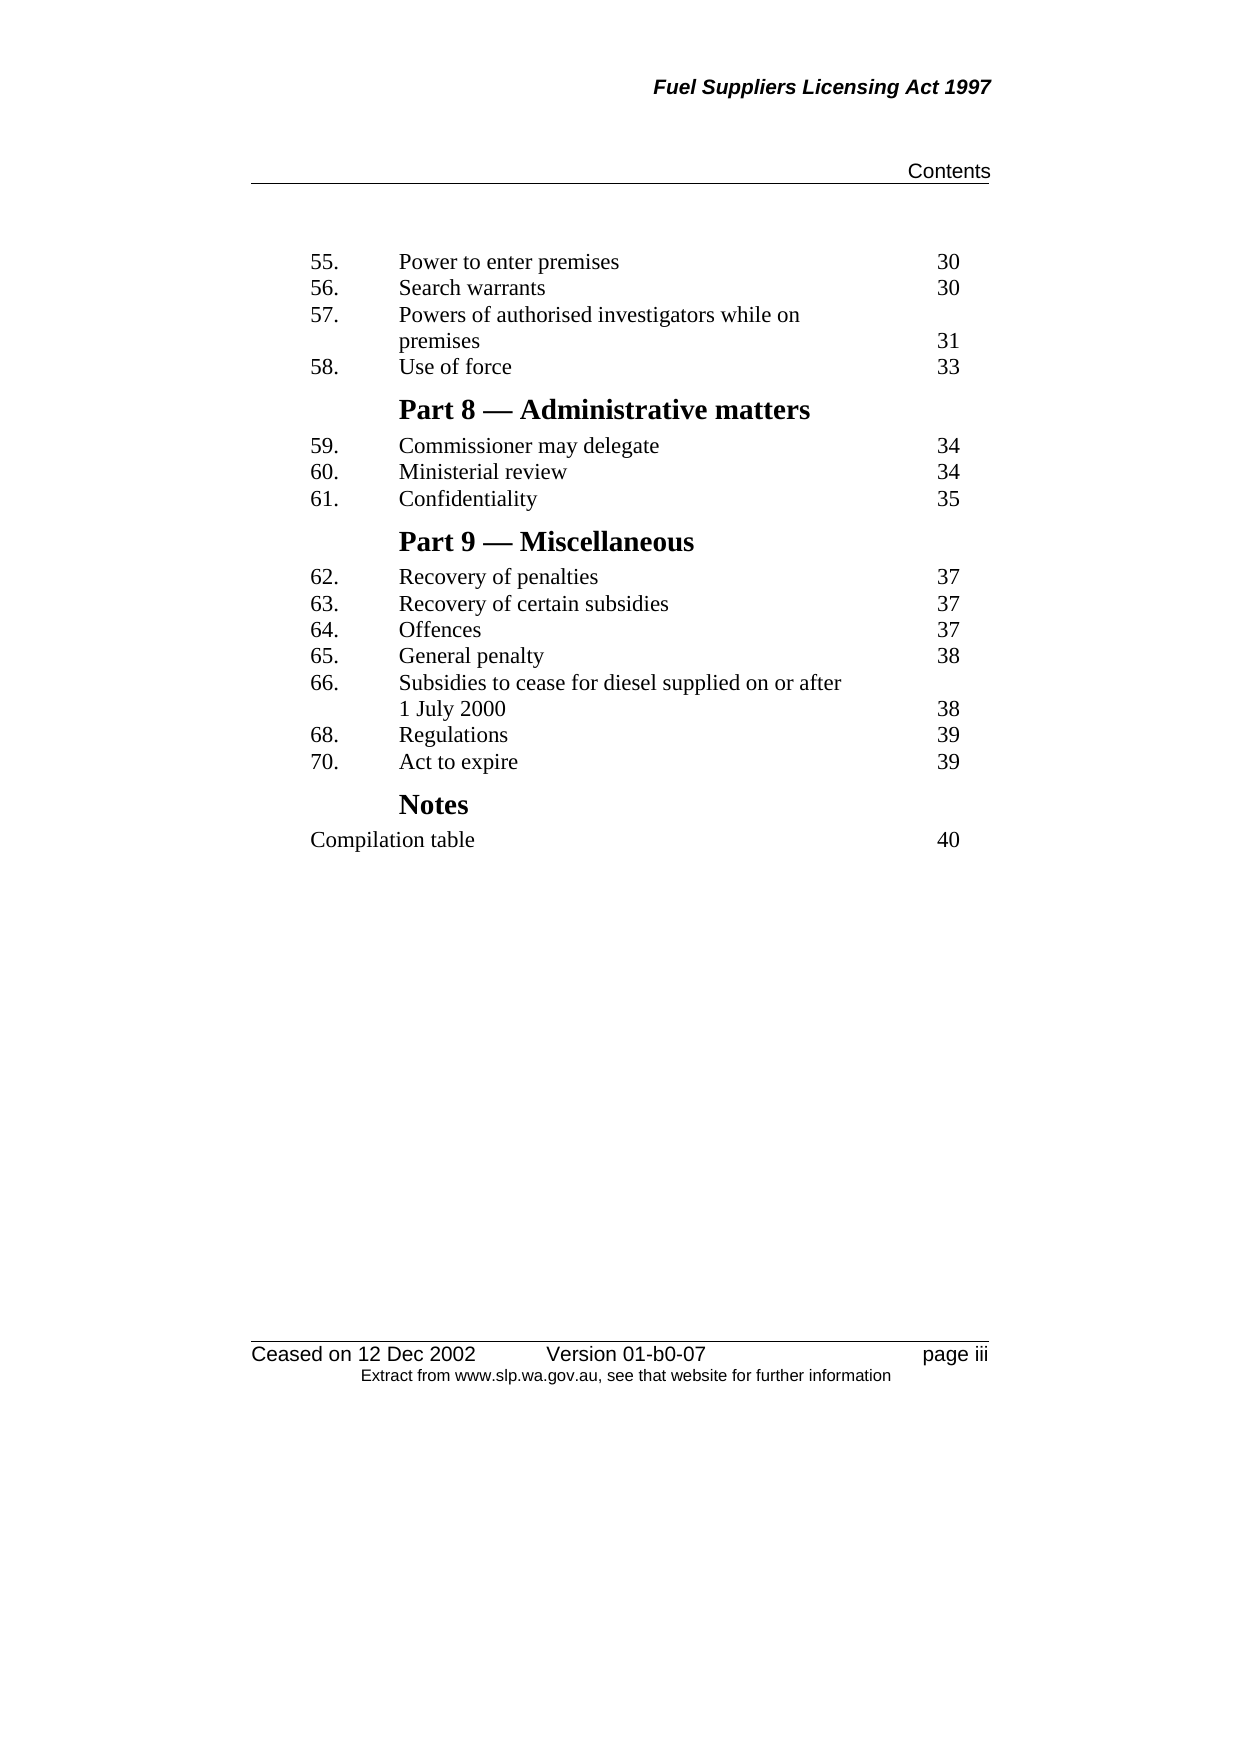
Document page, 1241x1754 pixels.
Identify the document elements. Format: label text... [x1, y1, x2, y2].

text 64. Offences 37 [310, 616, 871, 642]
text 60. Ministerial review 34 [310, 458, 871, 485]
text 63. Recovery of certain subsidies 37 [310, 590, 871, 616]
text 68. Regulations 39 [310, 722, 871, 748]
text Notes [399, 787, 871, 820]
text 58. Use of force 33 [310, 353, 871, 380]
text 70. Act to expire 39 [310, 748, 871, 774]
text Compilation table 40 [310, 827, 871, 853]
text Part 8 — Administrative matters [399, 392, 871, 426]
text 61. Confidentiality 35 [310, 485, 871, 511]
text 57. Powers of authorised investigators while on premises 31 [310, 301, 871, 353]
text 66. Subsidies to cease for diesel supplied on or after 1 July 2000 38 [310, 669, 871, 722]
text Part 9 — Miscellaneous [399, 524, 871, 557]
text 56. Search warrants 30 [310, 274, 871, 301]
text 55. Power to enter premises 30 [310, 248, 871, 274]
text 62. Recovery of penalties 37 [310, 563, 871, 590]
text 65. General penalty 38 [310, 642, 871, 669]
text 59. Commissioner may delegate 34 [310, 432, 871, 458]
